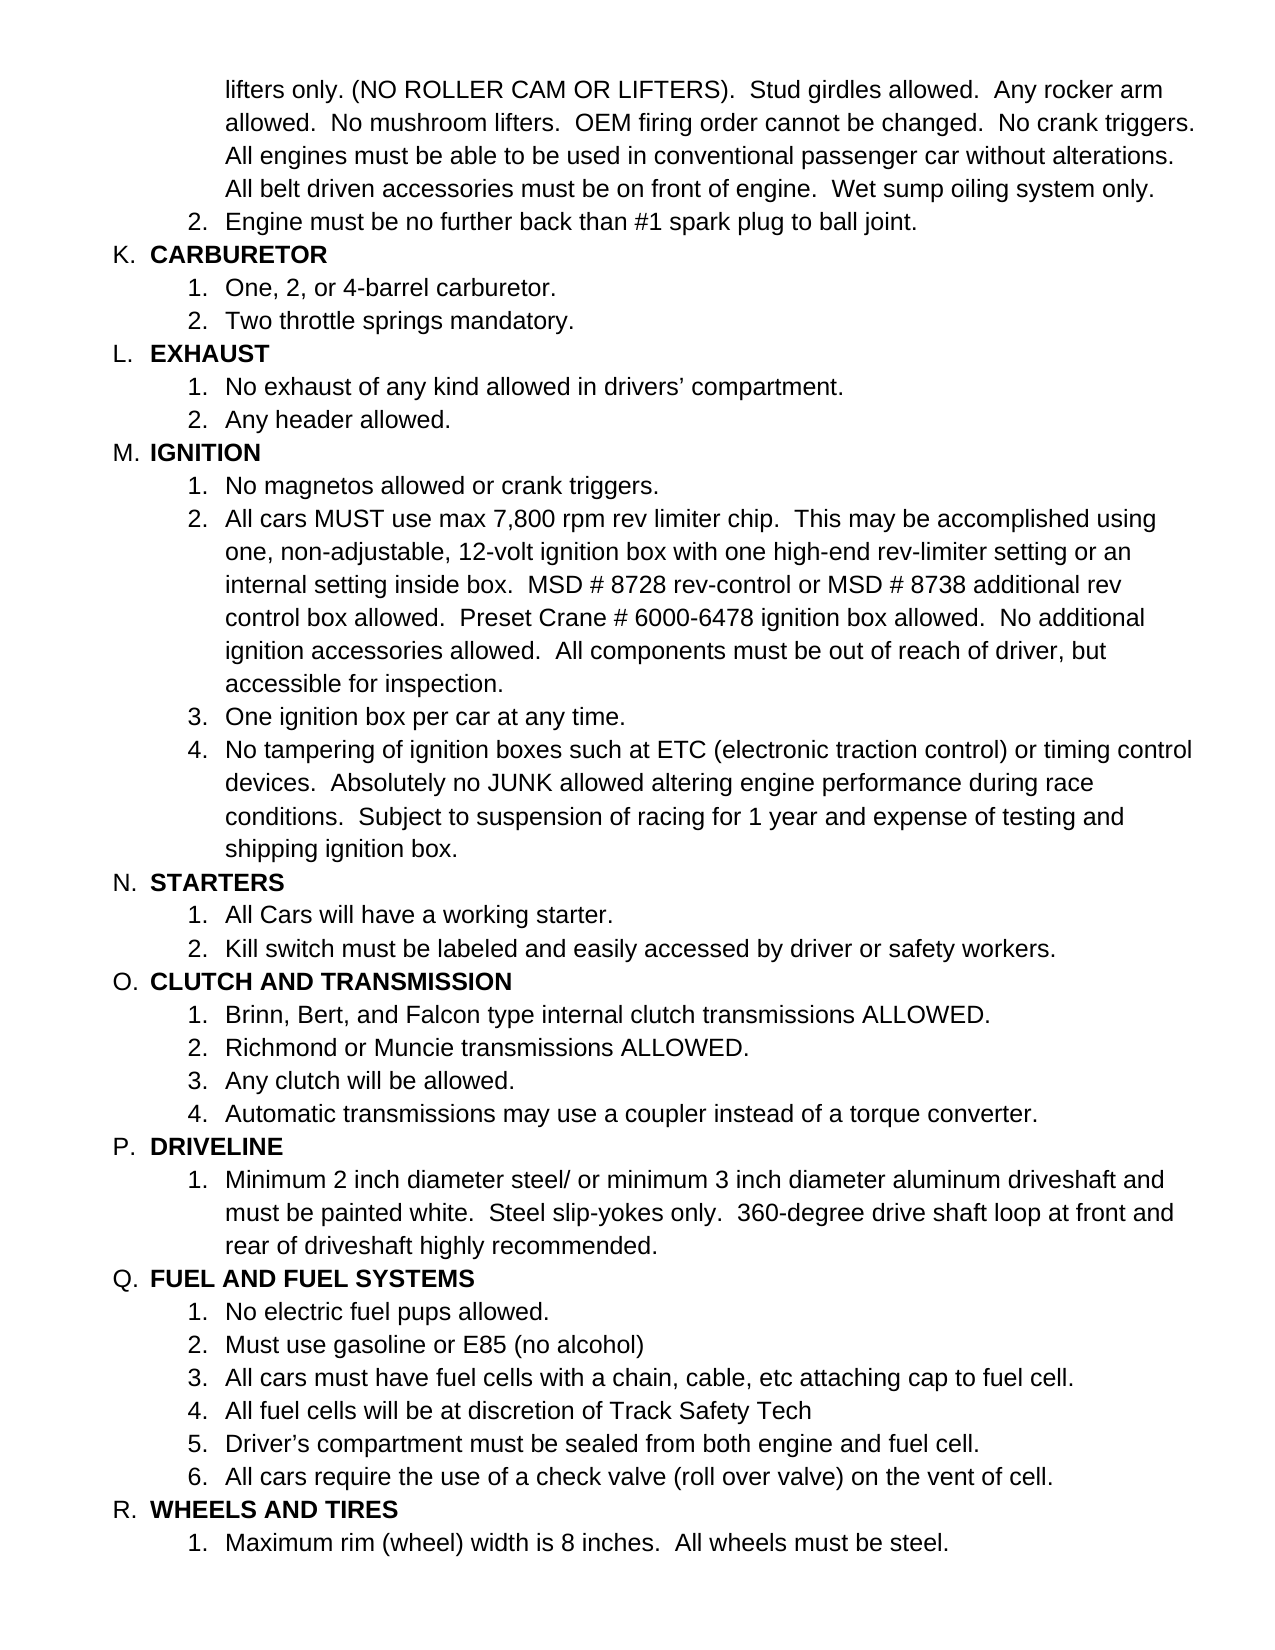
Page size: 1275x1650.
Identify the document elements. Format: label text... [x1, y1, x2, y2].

list EXHAUST [112, 339, 1200, 368]
list Engine must be no further back than #1 spark plug to ball joint. [187, 207, 1200, 236]
list Any header allowed. [187, 405, 1200, 434]
list WHEELS AND TIRES [112, 1495, 1200, 1524]
list Kill switch must be labeled and easily accessed by driver or safety workers. [187, 933, 1200, 962]
list Driver’s compartment must be sealed from both engine and fuel cell. [187, 1429, 1200, 1458]
list DRIVELINE [112, 1132, 1200, 1160]
list FUEL AND FUEL SYSTEMS [112, 1264, 1200, 1292]
list STARTERS [112, 867, 1200, 896]
list One ignition box per car at any time. [187, 702, 1200, 731]
list All fuel cells will be at discretion of Track Safety Tech [187, 1396, 1200, 1424]
list Automatic transmissions may use a coupler instead of a torque converter. [187, 1099, 1200, 1127]
list All cars require the use of a check valve (roll over valve) on the vent of cell. [187, 1462, 1200, 1491]
list All cars must have fuel cells with a chain, cable, etc attaching cap to fuel cell. [187, 1363, 1200, 1392]
list CLUTCH AND TRANSMISSION [112, 967, 1200, 995]
list No tampering of ignition boxes such at ETC (electronic traction control) or timing control devices. Absolutely no JUNK allowed altering engine performance during race conditions. Subject to suspension of racing for 1 year and expense of testing and shipping ignition box. [187, 735, 1200, 863]
list Any clutch will be allowed. [187, 1066, 1200, 1094]
list Brinn, Bert, and Falcon type internal clutch transmissions ALLOWED. [187, 999, 1200, 1028]
list All Cars will have a working starter. [187, 901, 1200, 929]
list No electric fuel pups allowed. [187, 1297, 1200, 1326]
list All cars MUST use max 7,800 rpm rev limiter chip. This may be accomplished using one, non-adjustable, 12-volt ignition box with one high-end rev-limiter setting or an internal setting inside box. MSD # 8728 rev-control or MSD # 8738 additional rev control box allowed. Preset Crane # 6000-6478 ignition box allowed. No additional ignition accessories allowed. All components must be out of reach of driver, but accessible for inspection. [187, 504, 1200, 698]
list Maximum rim (wheel) width is 8 inches. All wheels must be steel. [187, 1528, 1200, 1557]
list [187, 75, 1200, 203]
list One, 2, or 4-barrel carburetor. [187, 273, 1200, 302]
list Must use gasoline or E85 (no alcohol) [187, 1330, 1200, 1358]
list No magnetos allowed or crank triggers. [187, 471, 1200, 500]
list Richmond or Muncie transmissions ALLOWED. [187, 1033, 1200, 1061]
list CARBURETOR [112, 240, 1200, 269]
list Two throttle springs mandatory. [187, 306, 1200, 335]
list Minimum 2 inch diameter steel/ or minimum 3 inch diameter aluminum driveshaft and must be painted white. Steel slip-yokes only. 360-degree drive shaft loop at front and rear of driveshaft highly recommended. [187, 1165, 1200, 1259]
list No exhaust of any kind allowed in drivers’ compartment. [187, 372, 1200, 401]
list IGNITION [112, 438, 1200, 467]
